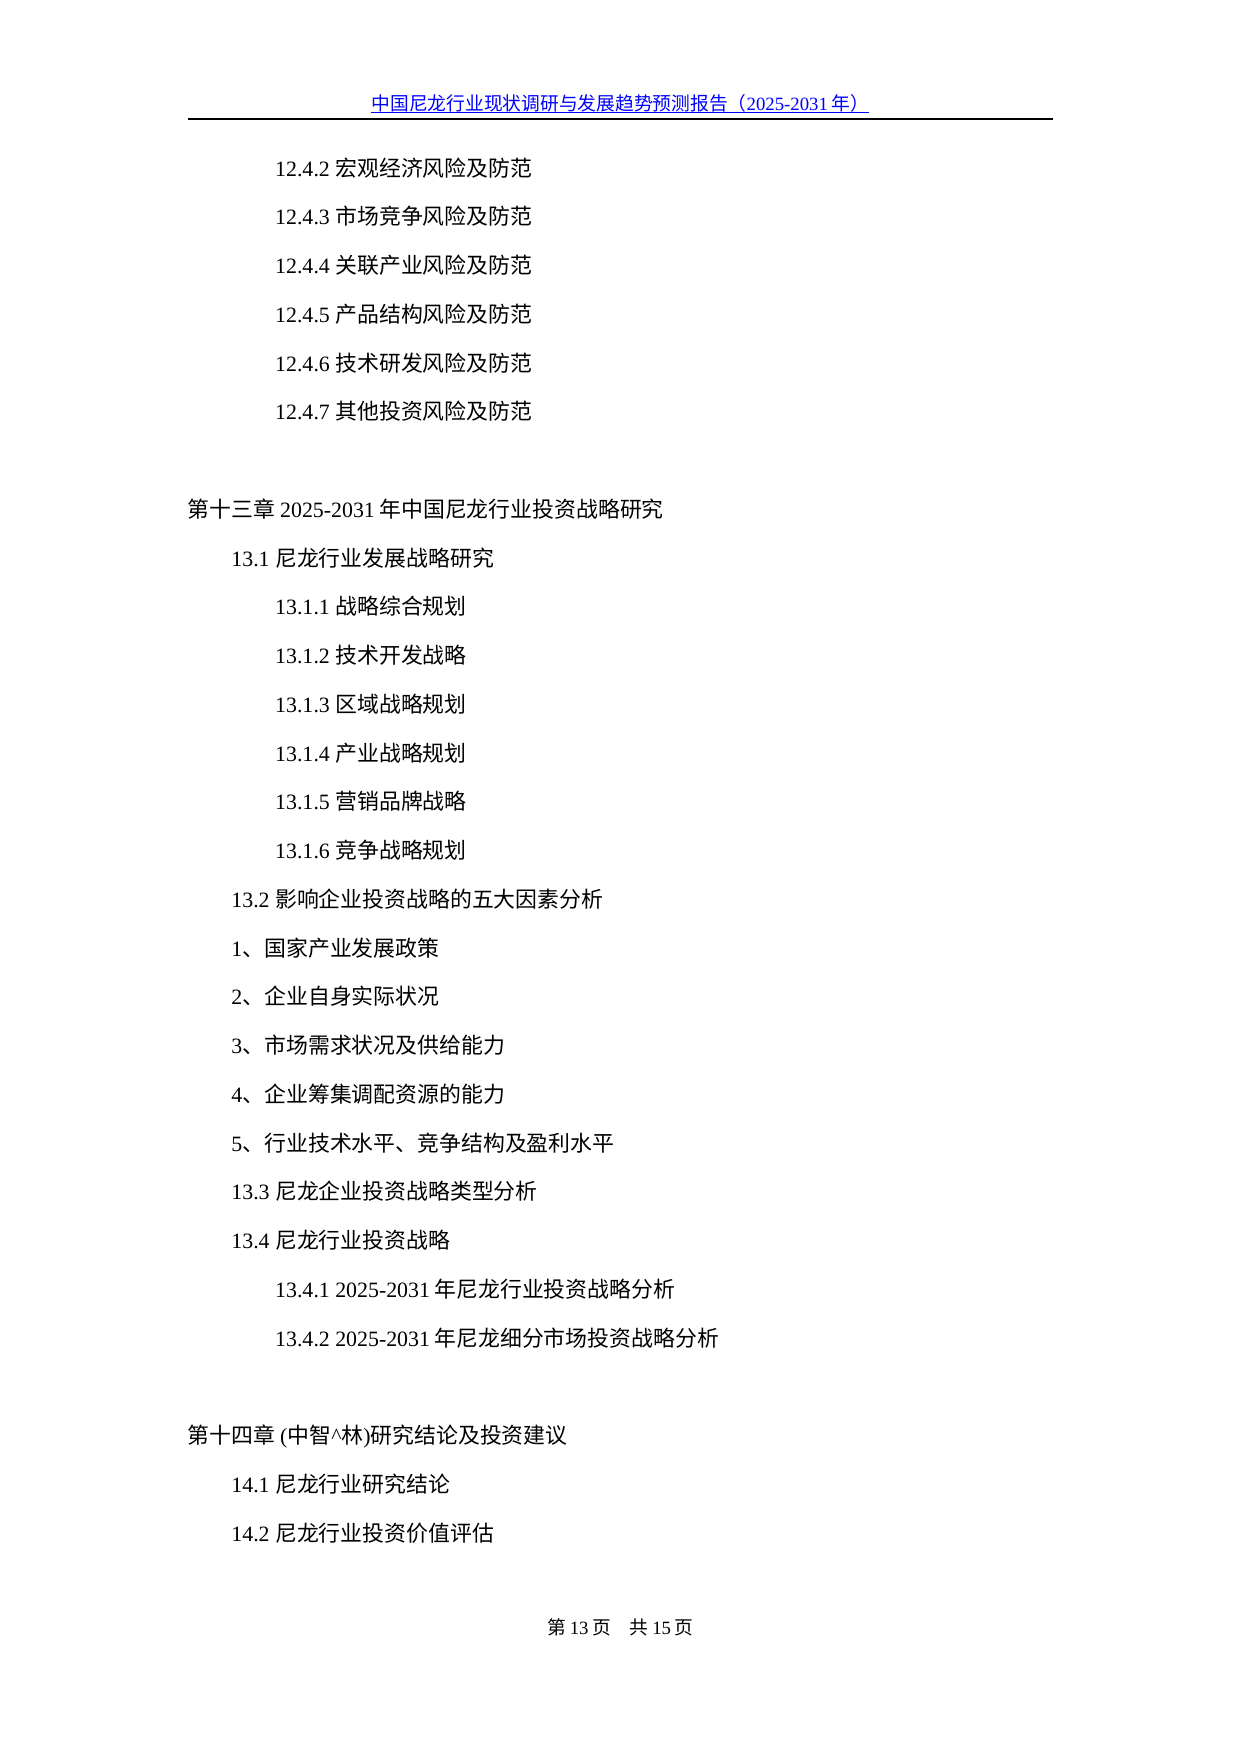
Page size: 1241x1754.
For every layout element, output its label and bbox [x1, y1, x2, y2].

text [187, 150, 1053, 1548]
